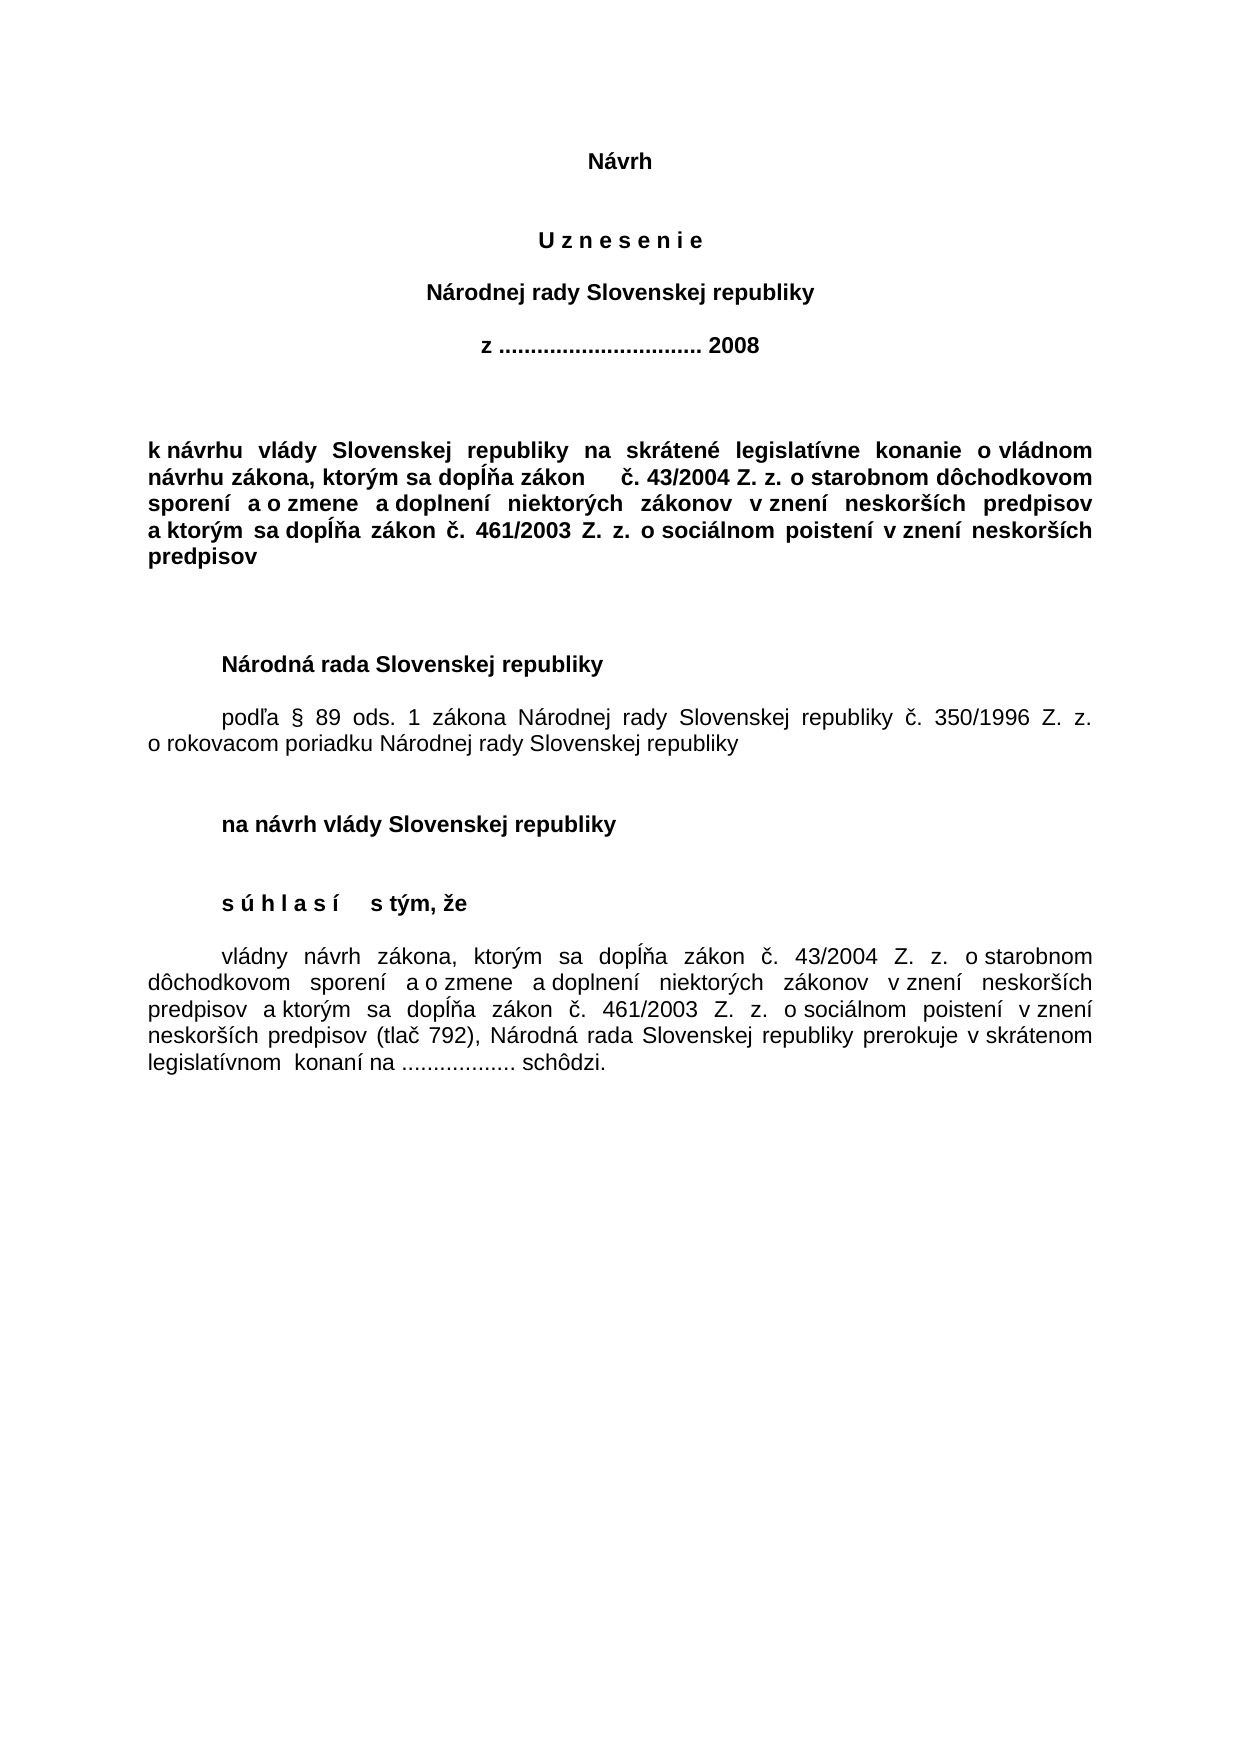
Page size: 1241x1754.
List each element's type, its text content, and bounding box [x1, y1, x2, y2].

text vládny návrh zákona, ktorým sa dopĺňa zákon č. 43/2004 Z. z. o starobnom dôchodkovom sporení a o zmene a doplnení niektorých zákonov v znení neskorších predpisov a ktorým sa dopĺňa zákon č. 461/2003 Z. z. o sociálnom poistení v znení neskorších predpisov (tlač 792), Národná rada Slovenskej republiky prerokuje v skrátenom legislatívnom konaní na .................. schôdzi. [148, 943, 1093, 1075]
text Návrh [148, 148, 1093, 174]
text podľa § 89 ods. 1 zákona Národnej rady Slovenskej republiky č. 350/1996 Z. z. o rokovacom poriadku Národnej rady Slovenskej republiky [148, 703, 1093, 756]
text s ú h l a s í s tým, že [148, 890, 1093, 917]
text Národnej rady Slovenskej republiky [148, 279, 1093, 306]
text na návrh vlády Slovenskej republiky [148, 811, 1093, 838]
text z ................................ 2008 [148, 332, 1093, 358]
text k návrhu vlády Slovenskej republiky na skrátené legislatívne konanie o vládnom návrhu zákona, ktorým sa dopĺňa zákon č. 43/2004 Z. z. o starobnom dôchodkovom sporení a o zmene a doplnení niektorých zákonov v znení neskorších predpisov a ktorým sa dopĺňa zákon č. 461/2003 Z. z. o sociálnom poistení v znení neskorších predpisov [148, 437, 1093, 569]
text U z n e s e n i e [148, 227, 1093, 253]
text Národná rada Slovenskej republiky [148, 651, 1093, 677]
